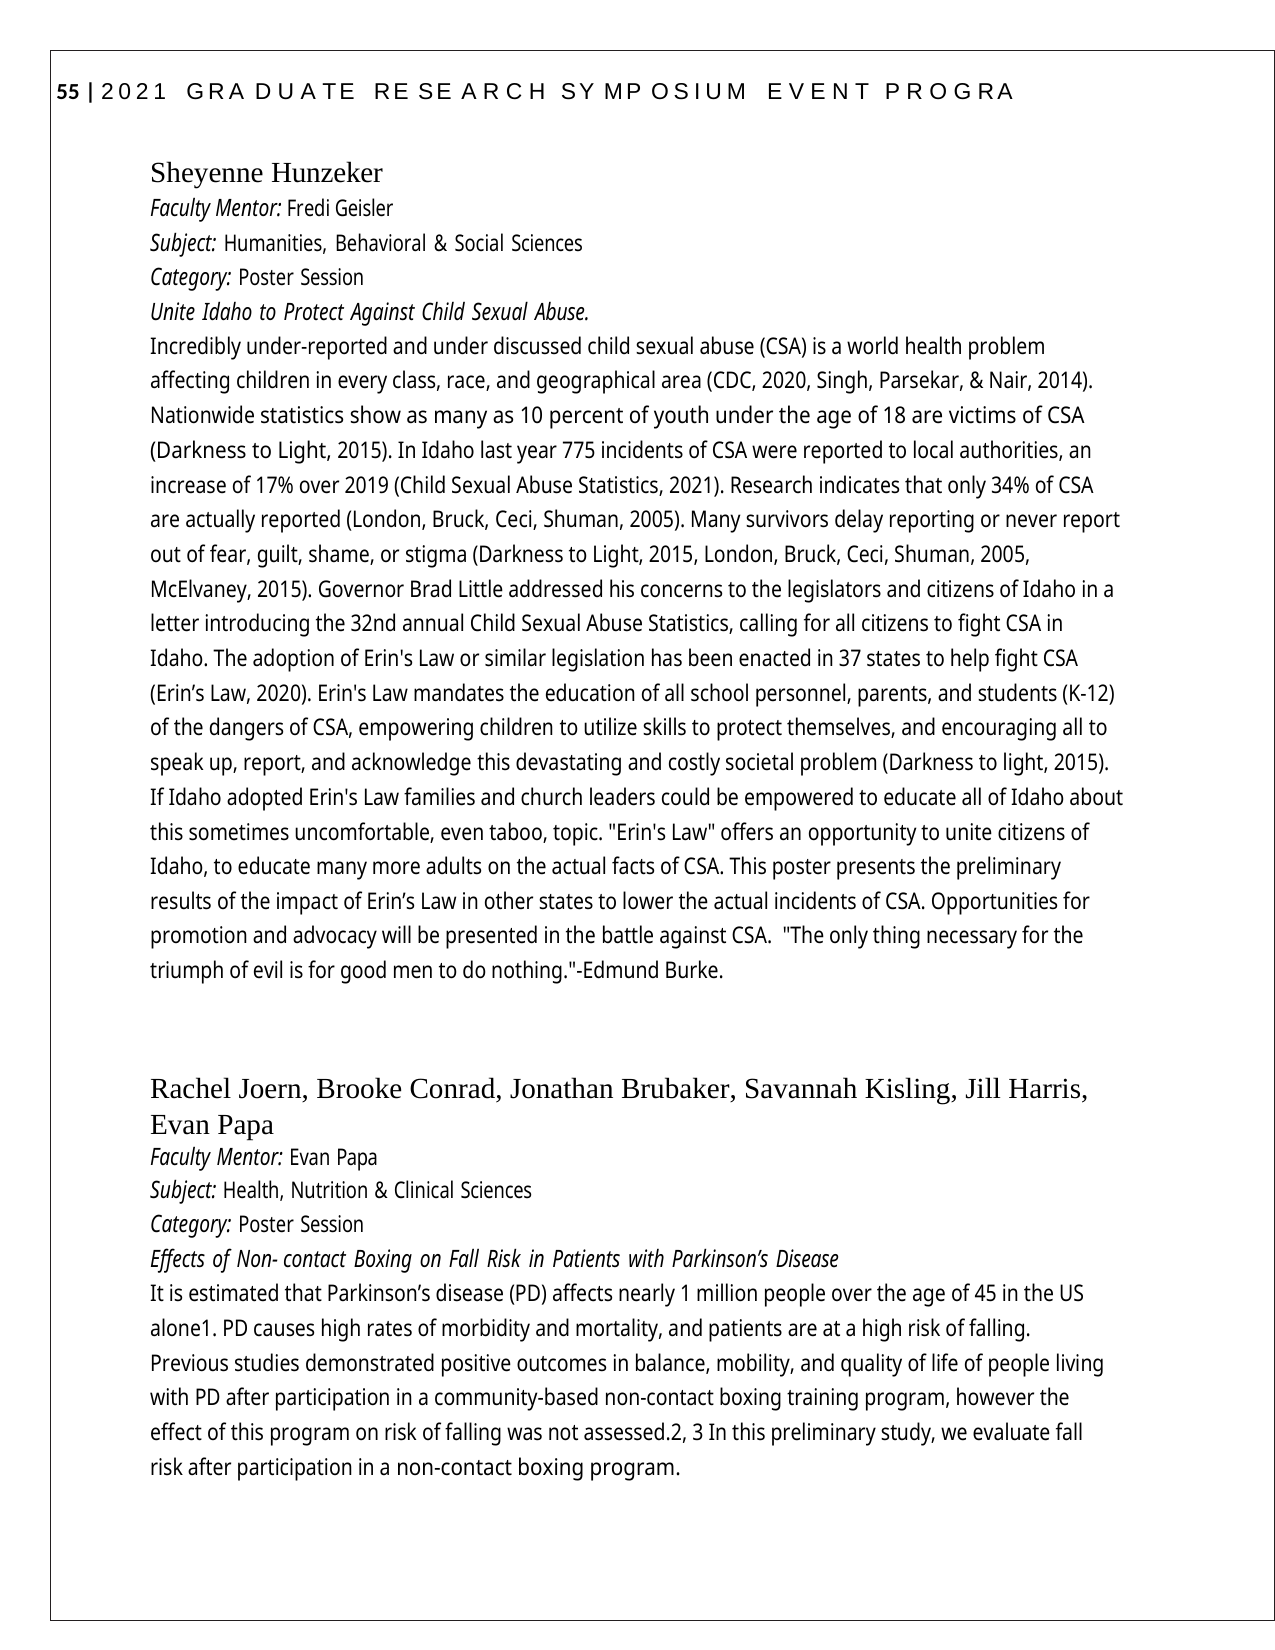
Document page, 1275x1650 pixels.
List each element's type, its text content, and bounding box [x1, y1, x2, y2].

text Category: Poster Session [150, 1207, 1274, 1240]
text Category: Poster Session [150, 260, 1274, 292]
text Faculty Mentor: Evan Papa [150, 1143, 1274, 1171]
subtitle Sheyenne Hunzeker [150, 155, 1274, 188]
subtitle Rachel Joern, Brooke Conrad, Jonathan Brubaker, Savannah Kisling, Jill Harris, Evan Papa [150, 1071, 1113, 1141]
text Effects of Non- contact Boxing on Fall Risk in Patients with Parkinson’s Disease [150, 1242, 1274, 1274]
text Subject: Health, Nutrition & Clinical Sciences [150, 1173, 1274, 1205]
text Unite Idaho to Protect Against Child Sexual Abuse. [150, 294, 1274, 327]
text Faculty Mentor: Fredi Geisler [150, 191, 1274, 223]
text It is estimated that Parkinson’s disease (PD) affects nearly 1 million people over the age of 45 in the US alone1. PD causes high rates of morbidity and mortality, and patients are at a high risk of falling. Previous studies demonstrated positive outcomes in balance, mobility, and quality of life of people living with PD after participation in a community-based non-contact boxing training program, however the effect of this program on risk of falling was not assessed.2, 3 In this preliminary study, we evaluate fall risk after participation in a non-contact boxing program. [150, 1277, 1110, 1482]
text Incredibly under-reported and under discussed child sexual abuse (CSA) is a world health problem affecting children in every class, race, and geographical area (CDC, 2020, Singh, Parsekar, & Nair, 2014). Nationwide statistics show as many as 10 percent of youth under the age of 18 are victims of CSA (Darkness to Light, 2015). In Idaho last year 775 incidents of CSA were reported to local authorities, an increase of 17% over 2019 (Child Sexual Abuse Statistics, 2021). Research indicates that only 34% of CSA are actually reported (London, Bruck, Ceci, Shuman, 2005). Many survivors delay reporting or never report out of fear, guilt, shame, or stigma (Darkness to Light, 2015, London, Bruck, Ceci, Shuman, 2005, McElvaney, 2015). Governor Brad Little addressed his concerns to the legislators and citizens of Idaho in a letter introducing the 32nd annual Child Sexual Abuse Statistics, calling for all citizens to fight CSA in Idaho. The adoption of Erin's Law or similar legislation has been enacted in 37 states to help fight CSA (Erin’s Law, 2020). Erin's Law mandates the education of all school personnel, parents, and students (K-12) of the dangers of CSA, empowering children to utilize skills to protect themselves, and encouraging all to speak up, report, and acknowledge this devastating and costly societal problem (Darkness to light, 2015). If Idaho adopted Erin's Law families and church leaders could be empowered to educate all of Idaho about this sometimes uncomfortable, even taboo, topic. "Erin's Law" offers an opportunity to unite citizens of Idaho, to educate many more adults on the actual facts of CSA. This poster presents the preliminary results of the impact of Erin’s Law in other states to lower the actual incidents of CSA. Opportunities for promotion and advocacy will be presented in the battle against CSA. "The only thing necessary for the triumph of evil is for good men to do nothing."-Edmund Burke. [150, 330, 1124, 985]
text Subject: Humanities, Behavioral & Social Sciences [150, 225, 1274, 258]
